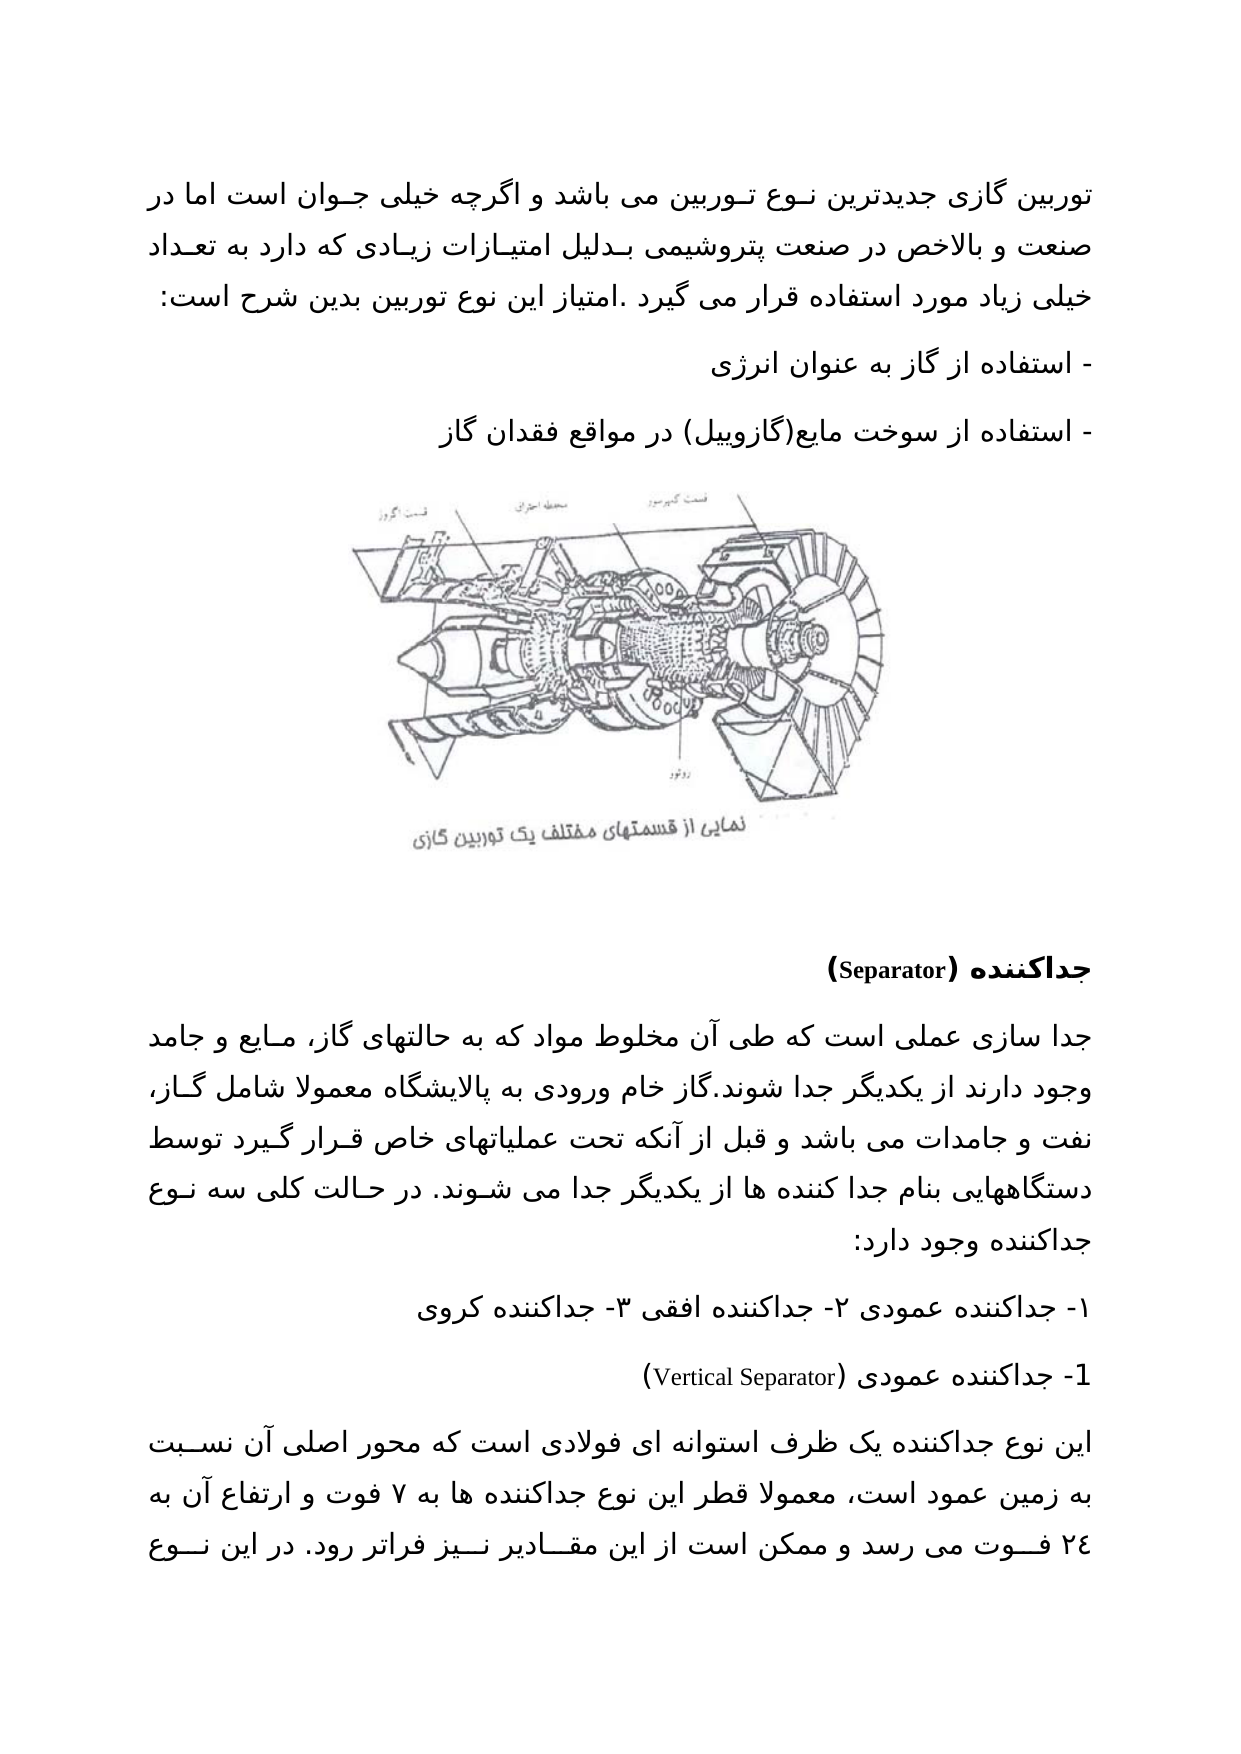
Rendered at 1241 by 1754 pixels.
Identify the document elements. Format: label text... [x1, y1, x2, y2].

text ١- جداکننده عمودی ٢- جداکننده افقی ٣- جداکننده کروی [148, 1290, 1092, 1324]
text توربين گازی جديدترين نوع توربين می باشد و اگرچه خيلی جوان است اما در صنعت و بالاخص در صنعت پتروشيمی بدليل امتيازات زيادی که دارد به تعداد خيلی زياد مورد استفاده قرار می گيرد .امتياز اين نوع توربين بدين شرح است: [148, 177, 1092, 313]
text - استفاده از سوخت مايع(گازوييل) در مواقع فقدان گاز [148, 414, 1092, 448]
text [148, 1426, 1092, 1561]
text 1- جداکننده عمودی (Vertical Separator) [148, 1358, 1092, 1392]
text جداکننده (Separator) [148, 951, 1092, 985]
text جدا سازی عملی است که طی آن مخلوط مواد که به حالتهای گاز، مايع و جامد وجود دارند از يکديگر جدا شوند.گاز خام ورودی به پالايشگاه معمولا شامل گاز، نفت و جامدات می باشد و قبل از آنکه تحت عملياتهای خاص قرار گيرد توسط دستگاههايی بنام جدا کننده ها از يکديگر جدا می شوند. در حالت کلی سه نوع جداکننده وجود دارد: [148, 1019, 1092, 1257]
text - استفاده از گاز به عنوان انرژی [148, 347, 1092, 381]
